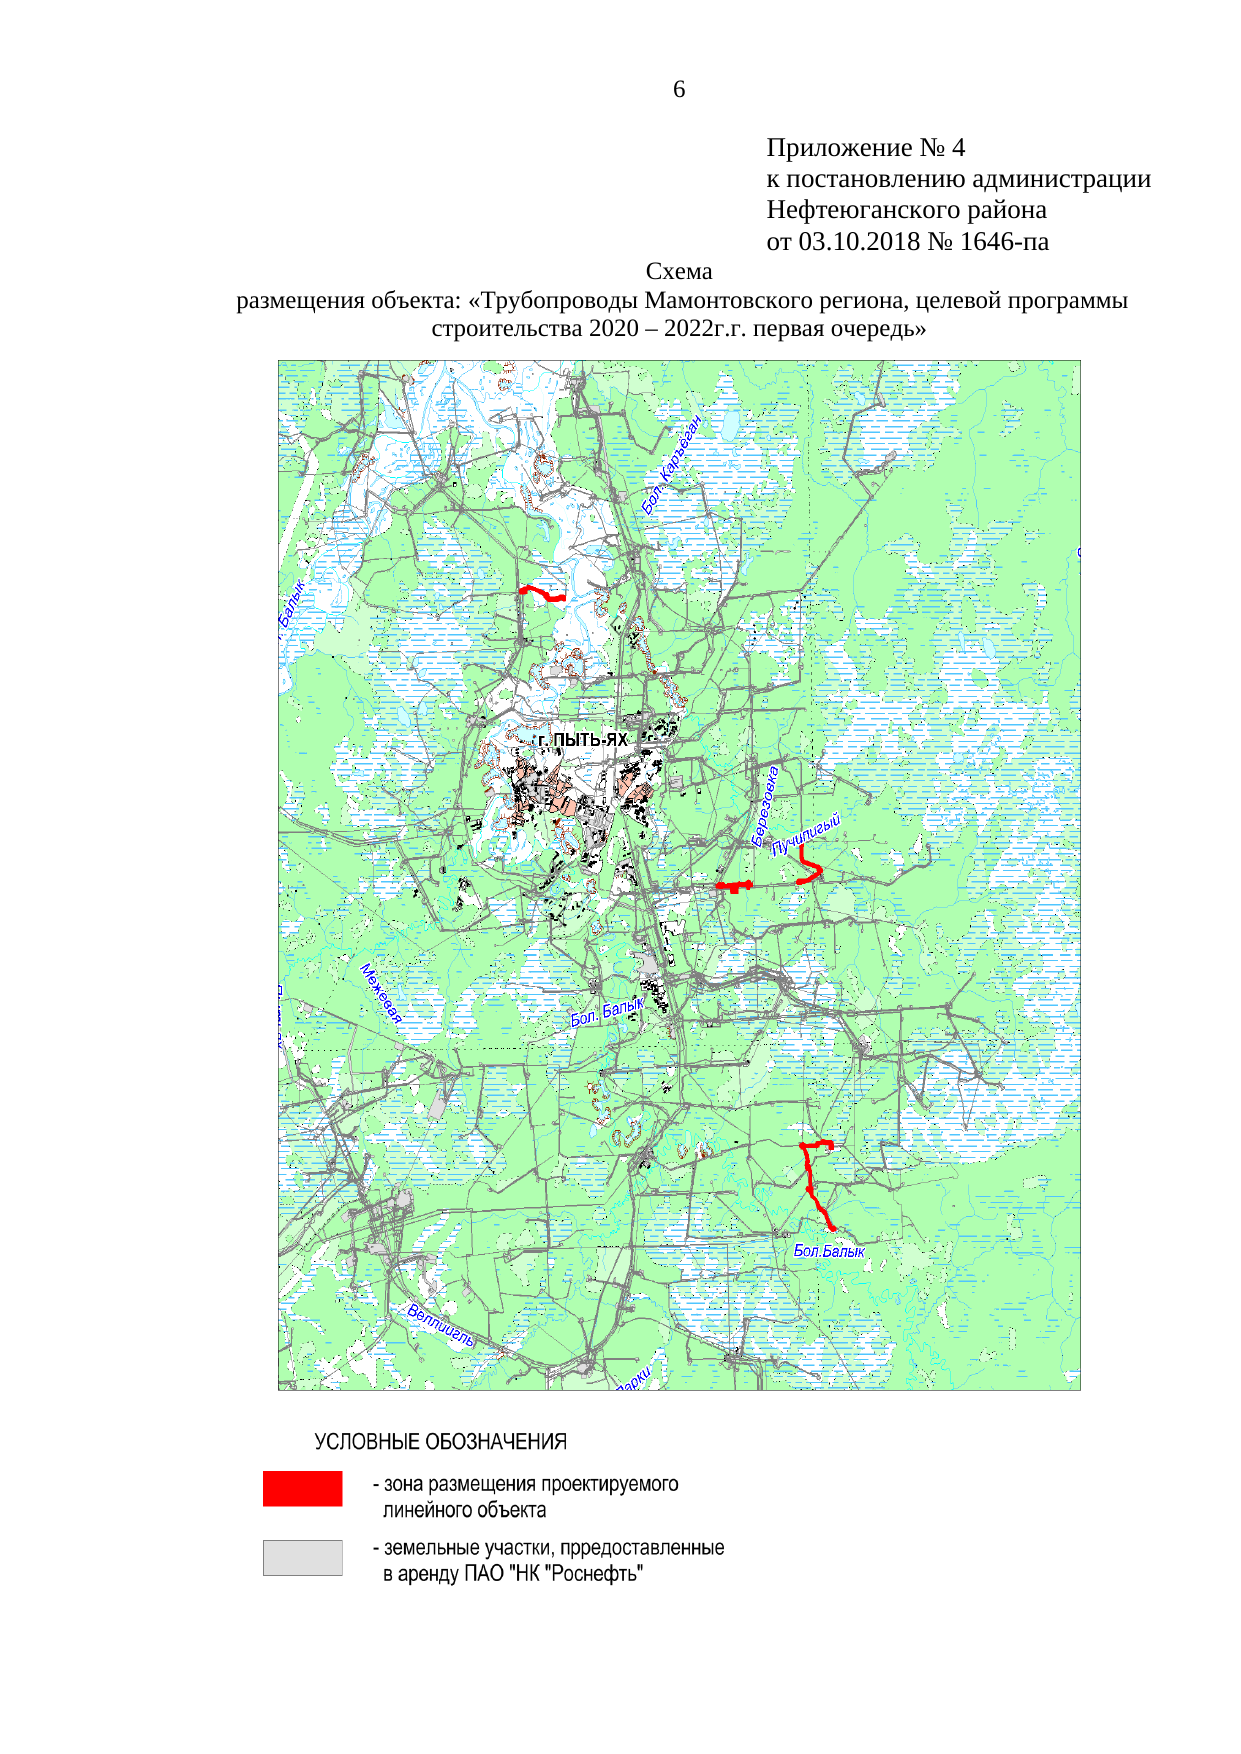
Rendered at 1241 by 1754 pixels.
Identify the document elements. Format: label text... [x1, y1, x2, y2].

text от 03.10.2018 № 1646-па [177, 225, 1181, 256]
text к постановлению администрации Нефтеюганского района [766, 162, 1181, 225]
picture [225, 342, 1133, 1617]
text Приложение № 4 [177, 131, 1181, 162]
text Схема размещения объекта: «Трубопроводы Мамонтовского региона, целевой программы строительства 2020 – 2022г.г. первая очередь» [177, 256, 1181, 342]
